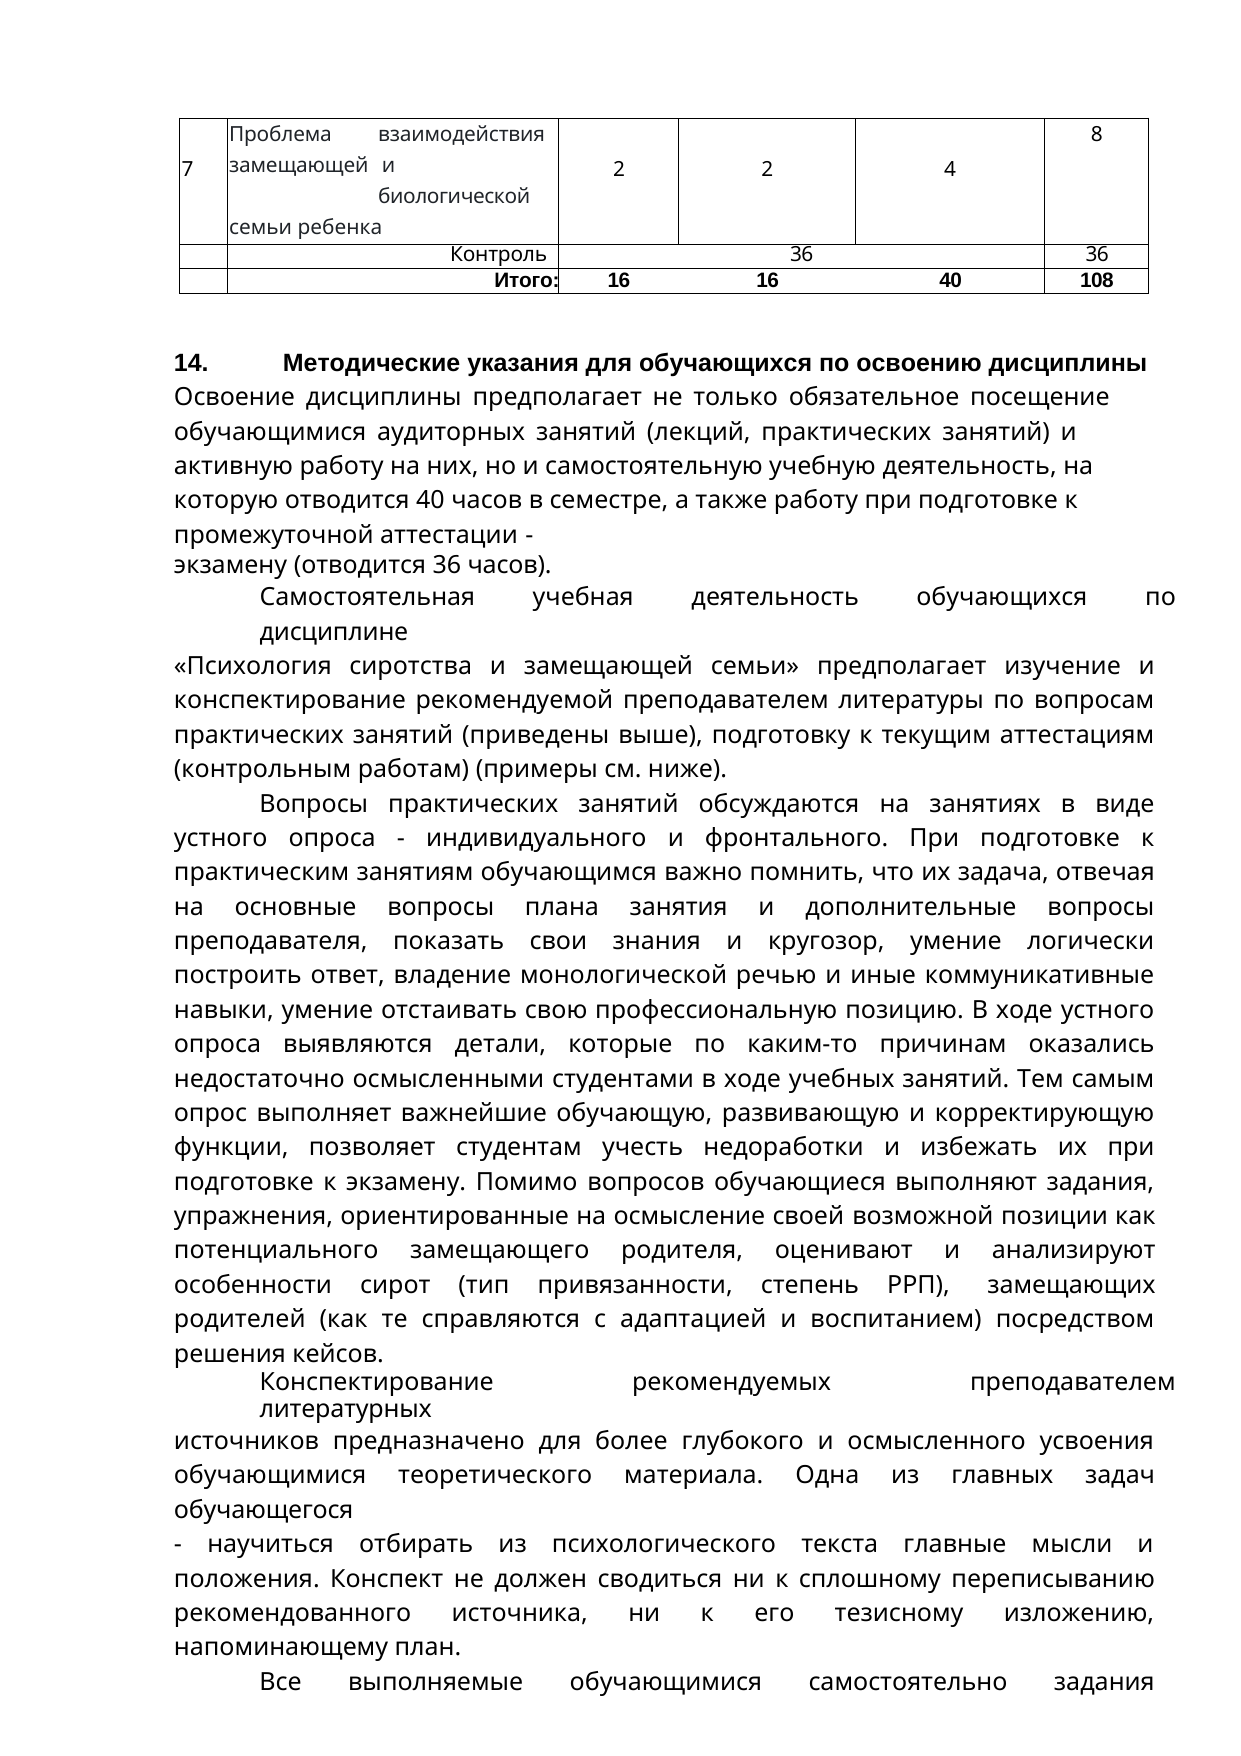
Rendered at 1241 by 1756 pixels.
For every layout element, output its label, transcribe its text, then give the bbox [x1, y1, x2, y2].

text источников предназначено для более глубокого и осмысленного усвоения обучающимися теоретического материала. Одна из главных задач обучающегося [174, 1423, 1155, 1526]
table_cell 36 [1045, 245, 1148, 267]
text Самостоятельная учебная деятельность обучающихся по дисциплине [259, 579, 1176, 647]
table_header Проблема взаимодействия замещающей и биологической семьи ребенка [228, 119, 558, 243]
table_cell [180, 269, 227, 292]
table_header 7 [180, 119, 227, 243]
text «Психология сиротства и замещающей семьи» предполагает изучение и конспектирование рекомендуемой преподавателем литературы по вопросам практических занятий (приведены выше), подготовку к текущим аттестациям (контрольным работам) (примеры см. ниже). [174, 648, 1156, 785]
table_cell 16 [679, 269, 855, 292]
table_cell 16 [559, 269, 679, 292]
table_header 4 [856, 119, 1044, 243]
table_cell 36 [559, 245, 1044, 267]
text Вопросы практических занятий обсуждаются на занятиях в виде устного опроса - индивидуального и фронтального. При подготовке к практическим занятиям обучающимся важно помнить, что их задача, отвечая на основные вопросы плана занятия и дополнительные вопросы преподавателя, показать свои знания и кругозор, умение логически построить ответ, владение монологической речью и иные коммуникативные навыки, умение отстаивать свою профессиональную позицию. В ходе устного опроса выявляются детали, которые по каким-то причинам оказались недостаточно осмысленными студентами в ходе учебных занятий. Тем самым опрос выполняет важнейшие обучающую, развивающую и корректирующую функции, позволяет студентам учесть недоработки и избежать их при подготовке к экзамену. Помимо вопросов обучающиеся выполняют задания, упражнения, ориентированные на осмысление своей возможной позиции как потенциального замещающего родителя, оценивают и анализируют особенности сирот (тип привязанности, степень РРП), замещающих родителей (как те справляются с адаптацией и воспитанием) посредством решения кейсов. [174, 785, 1156, 1369]
list Методические указания для обучающихся по освоению дисциплины Освоение дисциплины предполагает не только обязательное посещение обучающимися аудиторных занятий (лекций, практических занятий) и активную работу на них, но и самостоятельную учебную деятельность, на которую отводится 40 часов в семестре, а также работу при подготовке к промежуточной аттестации - [174, 345, 1156, 551]
table_header 8 [1045, 119, 1148, 243]
table_cell [180, 245, 227, 267]
text экзамену (отводится 36 часов). [174, 551, 1176, 579]
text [174, 1663, 1155, 1697]
table_cell 108 [1045, 269, 1148, 292]
table_header 2 [679, 119, 855, 243]
table_header 2 [559, 119, 678, 243]
table_cell Контроль [228, 245, 558, 267]
table_cell Итого: [228, 269, 558, 292]
text - научиться отбирать из психологического текста главные мысли и положения. Конспект не должен сводиться ни к сплошному переписыванию рекомендованного источника, ни к его тезисному изложению, напоминающему план. [174, 1526, 1155, 1663]
table_cell 40 [855, 269, 1044, 292]
text Конспектирование рекомендуемых преподавателем литературных [259, 1369, 1176, 1423]
